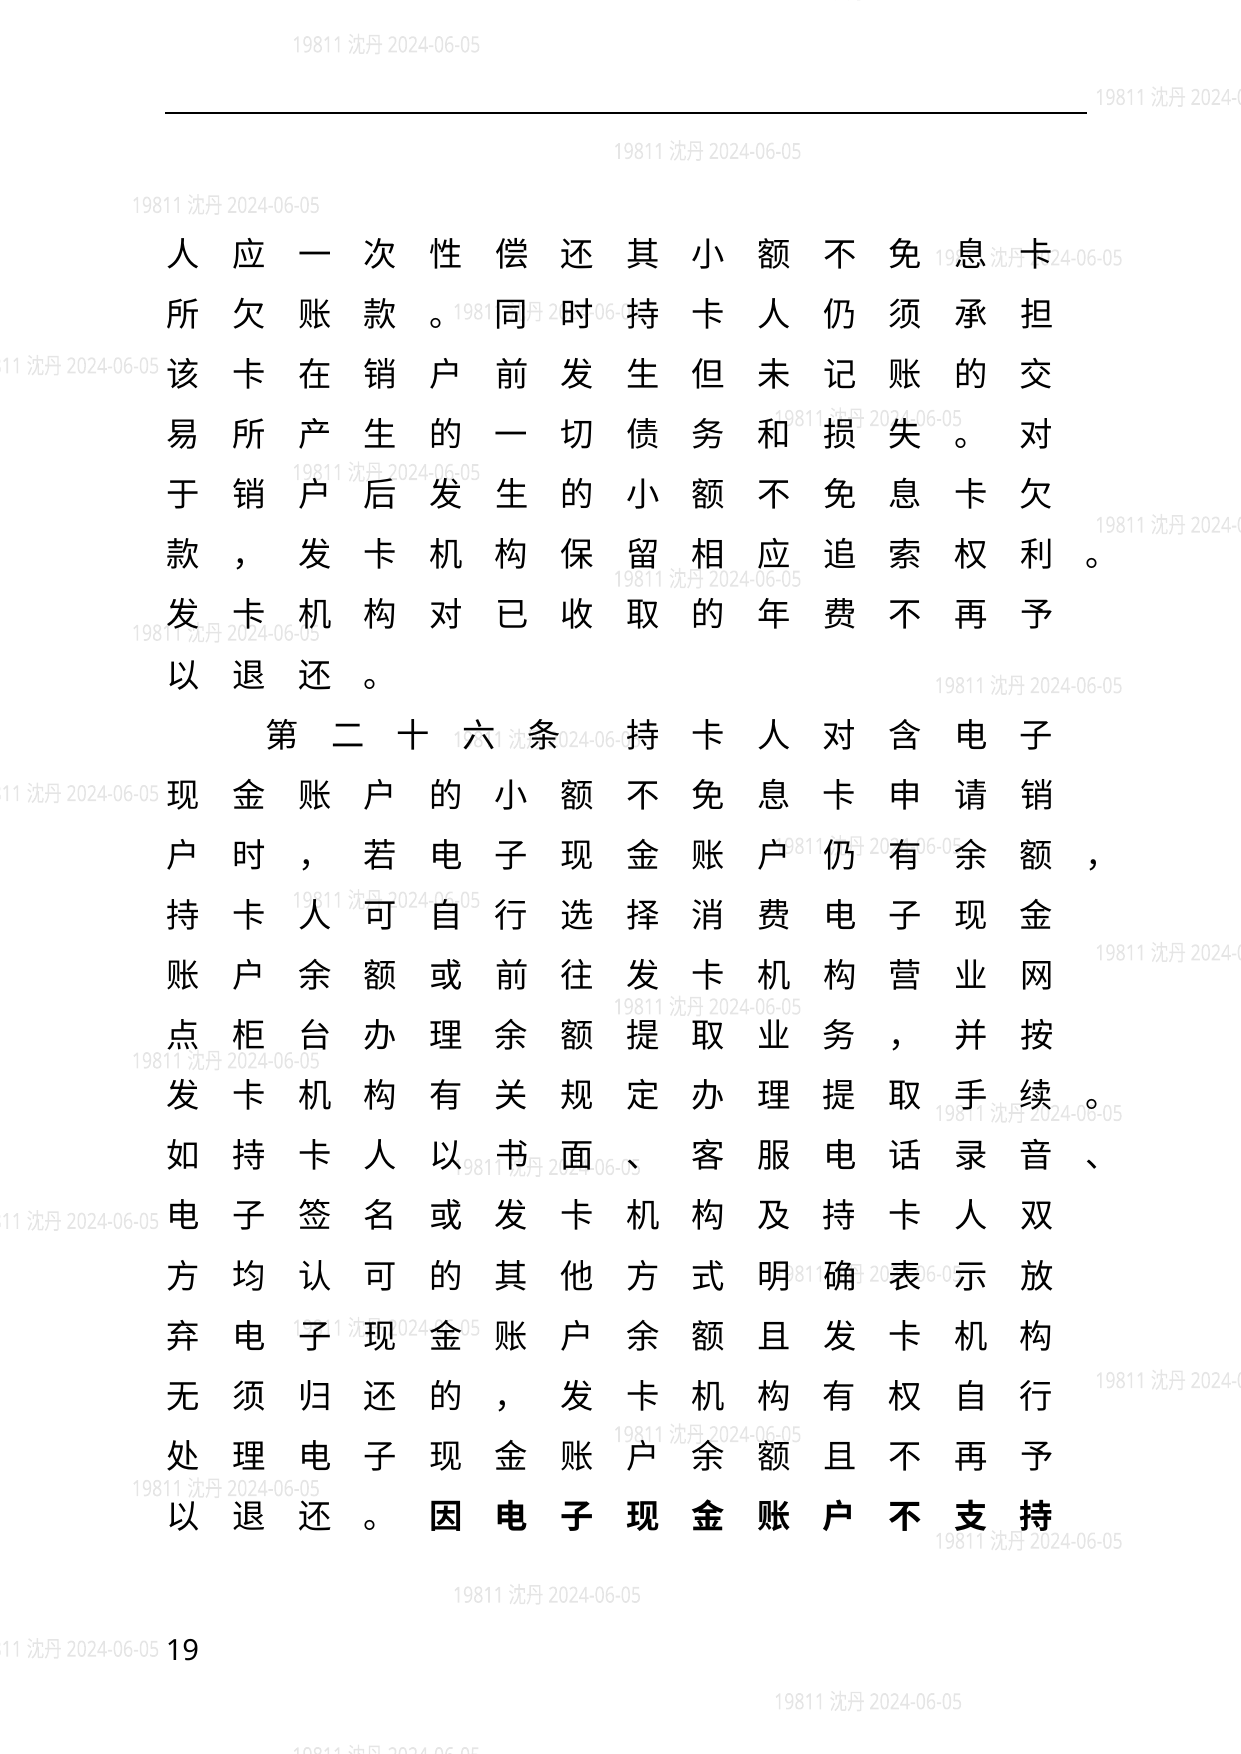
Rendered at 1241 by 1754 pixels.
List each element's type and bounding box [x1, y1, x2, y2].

text [167, 702, 1085, 1544]
text [167, 222, 1085, 702]
